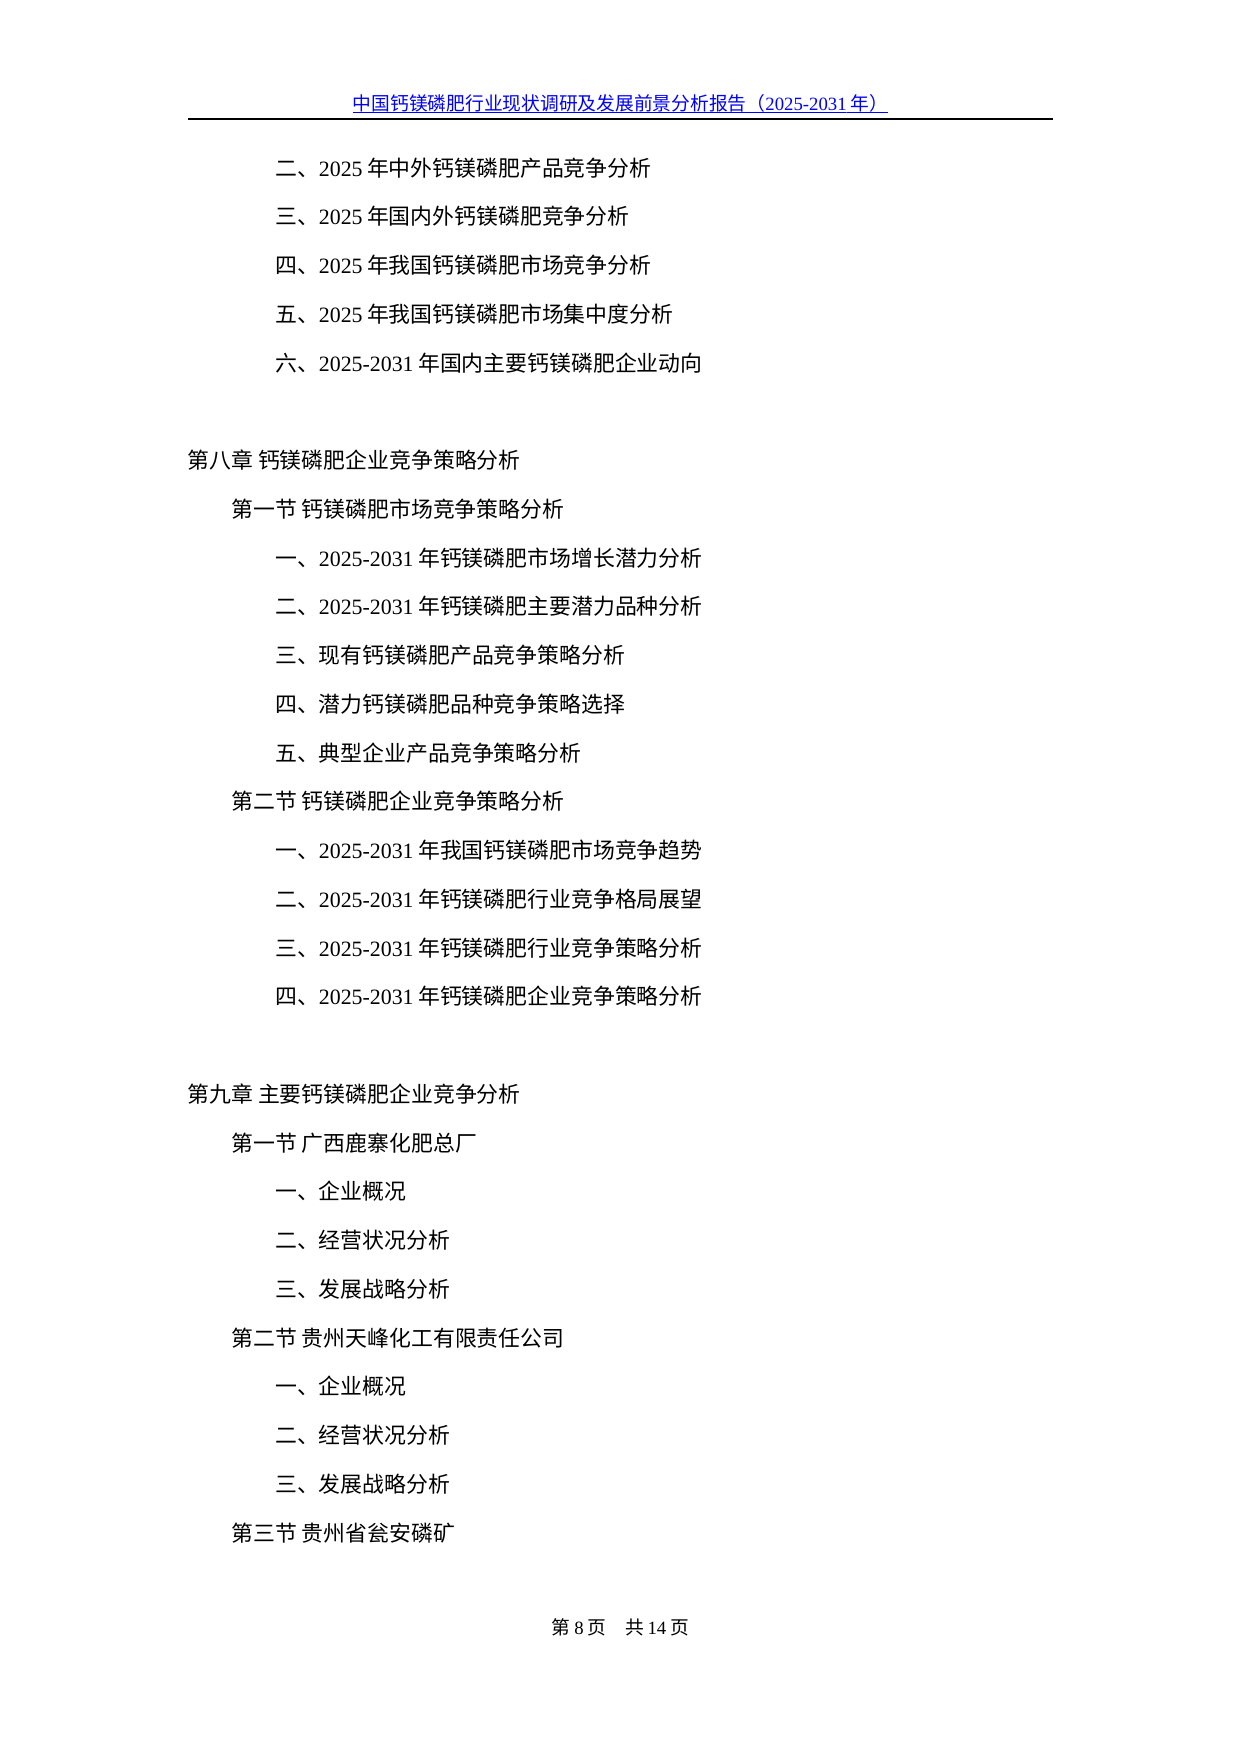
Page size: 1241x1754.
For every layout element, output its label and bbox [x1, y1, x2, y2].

text [187, 150, 1053, 1548]
